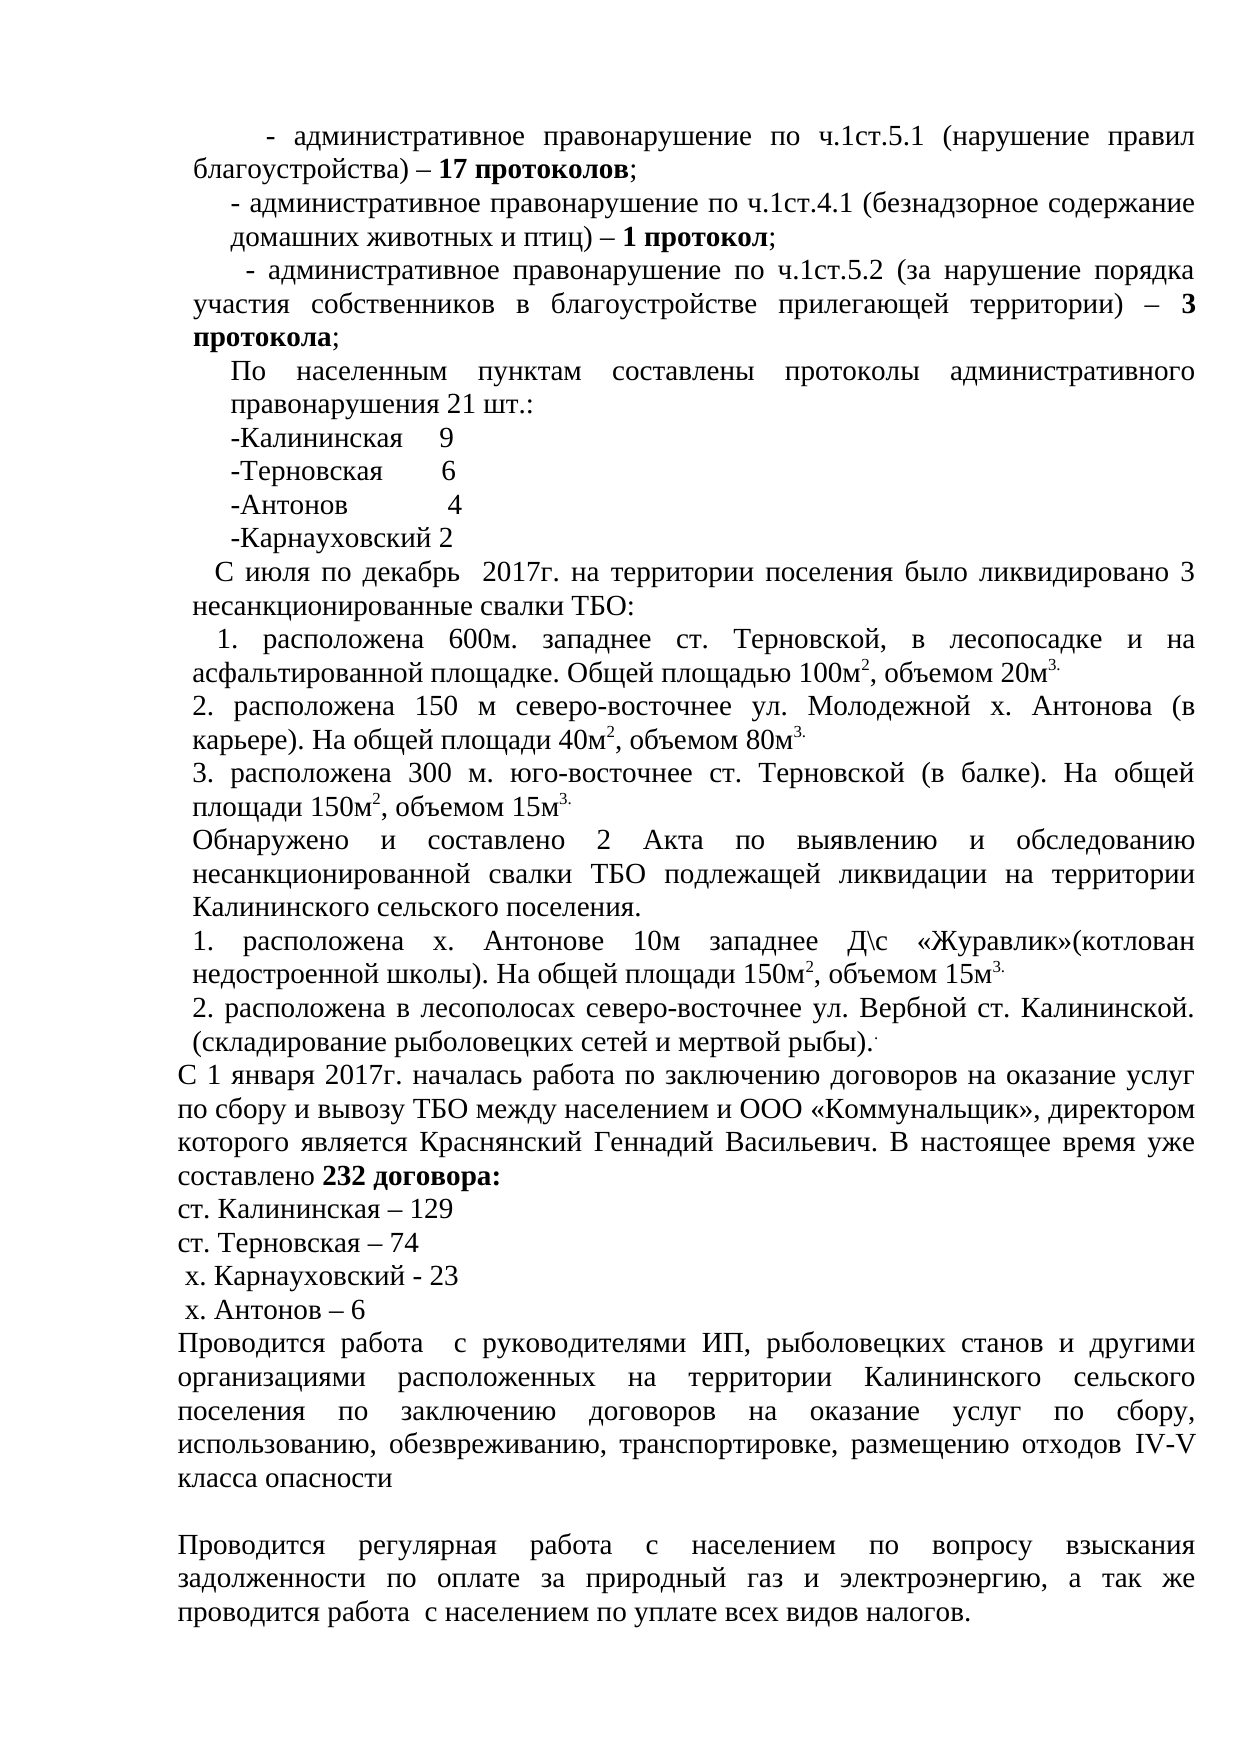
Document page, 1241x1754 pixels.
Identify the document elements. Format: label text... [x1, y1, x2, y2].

text 3. расположена 300 м. юго-восточнее ст. Терновской (в балке). На общей площади 150м2, объемом 15м3. [192, 755, 1196, 822]
text 2. расположена 150 м северо-восточнее ул. Молодежной х. Антонова (в карьере). На общей площади 40м2, объемом 80м3. [192, 688, 1196, 755]
text Проводится работа с руководителями ИП, рыболовецких станов и другими организациями расположенных на территории Калининского сельского поселения по заключению договоров на оказание услуг по сбору, использованию, обезвреживанию, транспортировке, размещению отходов IV-V класса опасности [177, 1326, 1196, 1493]
text Проводится регулярная работа с населением по вопросу взыскания задолженности по оплате за природный газ и электроэнергию, а так же проводится работа с населением по уплате всех видов налогов. [177, 1527, 1196, 1627]
text С июля по декабрь 2017г. на территории поселения было ликвидировано 3 несанкционированные свалки ТБО: [192, 554, 1196, 621]
text - административное правонарушение по ч.1ст.5.1 (нарушение правил благоустройства) – 17 протоколов; [193, 118, 1196, 185]
text х. Антонов – 6 [177, 1292, 1196, 1326]
text 1. расположена х. Антонове 10м западнее Д\с «Журавлик»(котлован недостроенной школы). На общей площади 150м2, объемом 15м3. [192, 923, 1196, 990]
text По населенным пунктам составлены протоколы административного правонарушения 21 шт.: [230, 353, 1196, 420]
text Обнаружено и составлено 2 Акта по выявлению и обследованию несанкционированной свалки ТБО подлежащей ликвидации на территории Калининского сельского поселения. [192, 822, 1196, 923]
text 1. расположена 600м. западнее ст. Терновской, в лесопосадке и на асфальтированной площадке. Общей площадью 100м2, объемом 20м3. [192, 621, 1196, 688]
text -Калининская 9 [230, 420, 1196, 453]
text - административное правонарушение по ч.1ст.4.1 (безнадзорное содержание домашних животных и птиц) – 1 протокол; [230, 185, 1196, 252]
text -Терновская 6 [230, 453, 1196, 487]
text ст. Калининская – 129 [177, 1191, 1196, 1225]
text ст. Терновская – 74 [177, 1225, 1196, 1258]
text 2. расположена в лесополосах северо-восточнее ул. Вербной ст. Калининской.(складирование рыболовецких сетей и мертвой рыбы).. [192, 990, 1196, 1057]
text х. Карнауховский - 23 [177, 1258, 1196, 1292]
text С 1 января 2017г. началась работа по заключению договоров на оказание услуг по сбору и вывозу ТБО между населением и ООО «Коммунальщик», директором которого является Краснянский Геннадий Васильевич. В настоящее время уже составлено 232 договора: [177, 1057, 1196, 1191]
text -Антонов 4 [230, 487, 1196, 521]
text -Карнауховский 2 [230, 521, 1196, 554]
text - административное правонарушение по ч.1ст.5.2 (за нарушение порядка участия собственников в благоустройстве прилегающей территории) – 3 протокола; [193, 252, 1196, 353]
